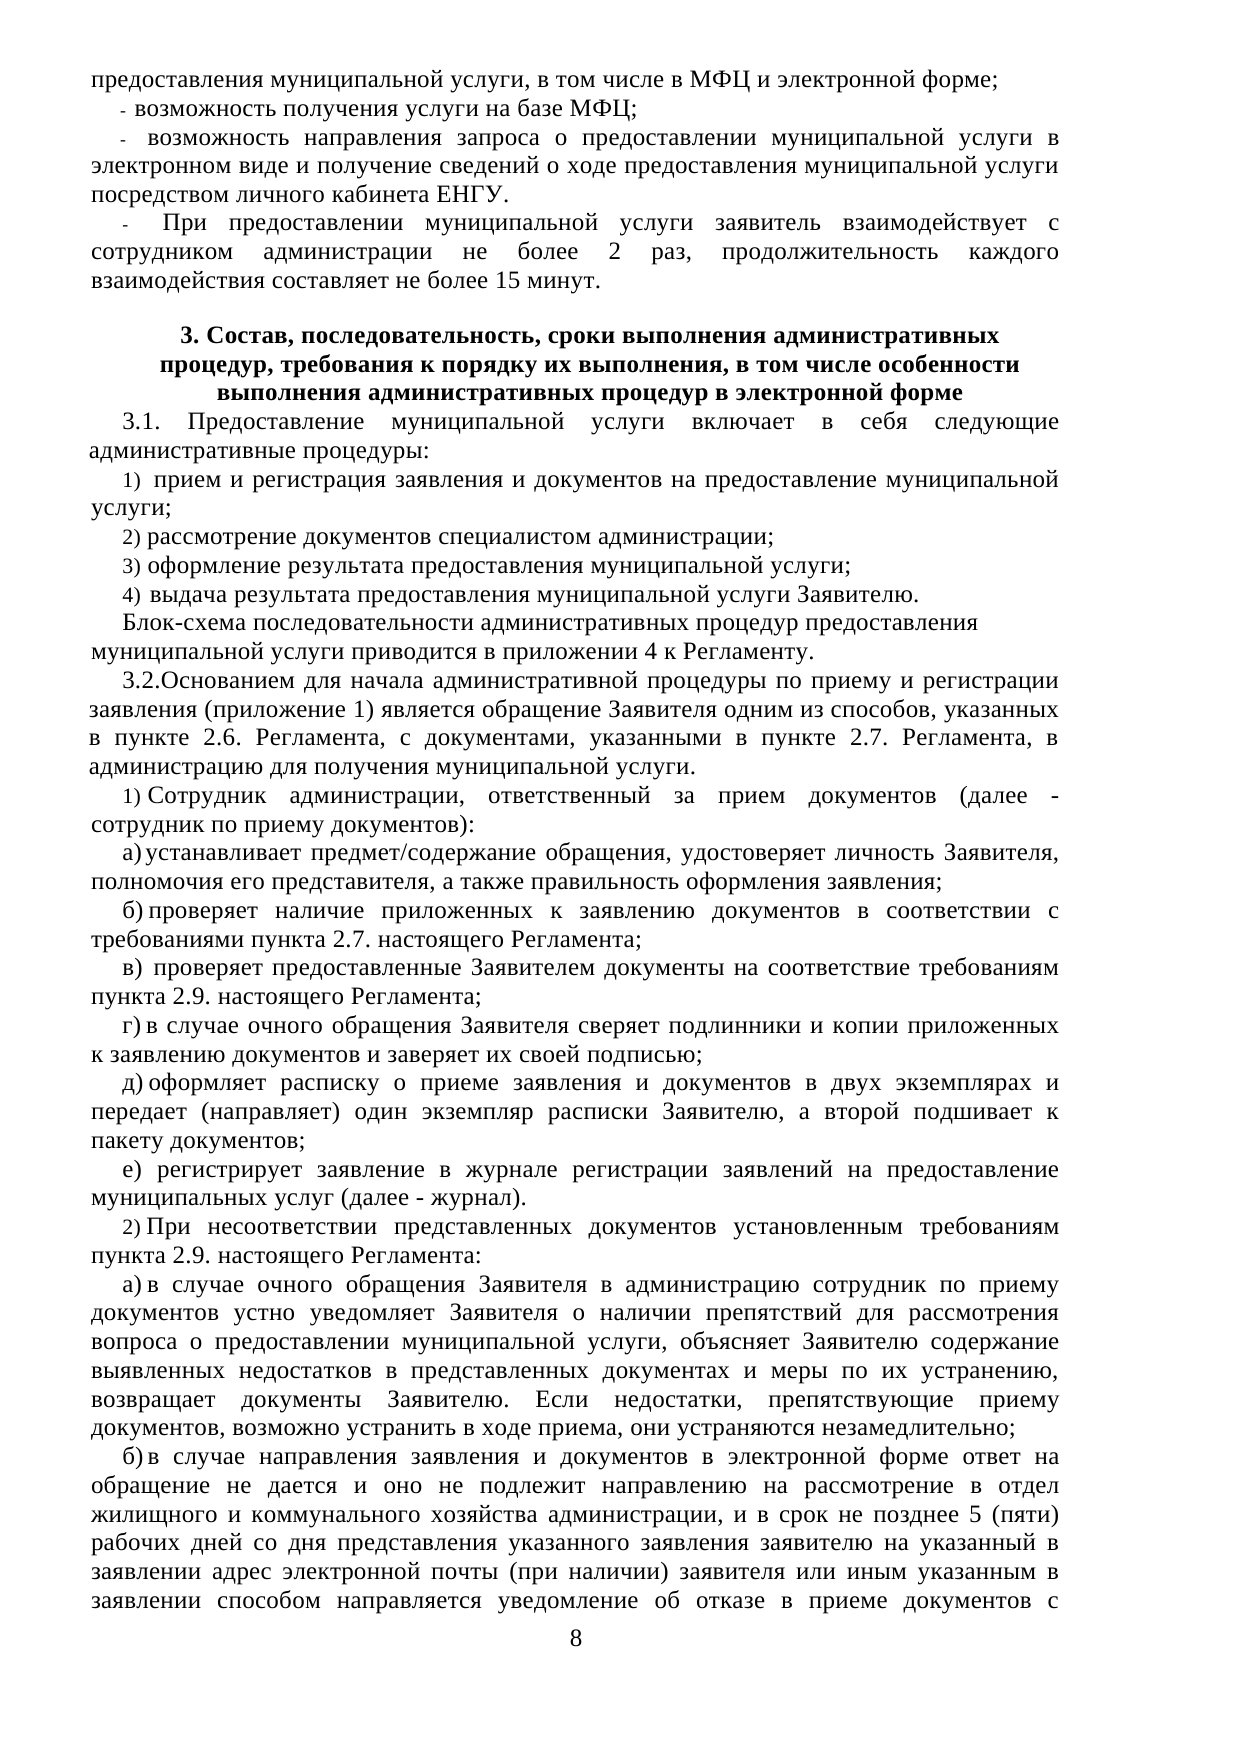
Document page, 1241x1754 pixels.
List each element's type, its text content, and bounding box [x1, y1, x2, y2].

text е) регистрирует заявление в журнале регистрации заявлений на предоставление муниципальных услуг (далее - журнал). [91, 1154, 1061, 1211]
text 3.2.Основанием для начала административной процедуры по приему и регистрации заявления (приложение 1) является обращение Заявителя одним из способов, указанных в пункте 2.6. Регламента, с документами, указанными в пункте 2.7. Регламента, в администрацию для получения муниципальной услуги. [89, 665, 1061, 780]
text а) устанавливает предмет/содержание обращения, удостоверяет личность Заявителя, полномочия его представителя, а также правильность оформления заявления; [91, 837, 1061, 895]
text муниципальной услуги приводится в приложении 4 к Регламенту. [91, 636, 1063, 665]
list возможность получения услуги на базе МФЦ; [91, 93, 1063, 122]
list выдача результата предоставления муниципальной услуги Заявителю. [91, 579, 1063, 607]
list прием и регистрация заявления и документов на предоставление муниципальной услуги; [91, 464, 1061, 521]
list Сотрудник администрации, ответственный за прием документов (далее - сотрудник по приему документов): [91, 780, 1061, 837]
text б) проверяет наличие приложенных к заявлению документов в соответствии с требованиями пункта 2.7. настоящего Регламента; [91, 895, 1061, 952]
list При несоответствии представленных документов установленным требованиям пункта 2.9. настоящего Регламента: [91, 1211, 1061, 1269]
list оформление результата предоставления муниципальной услуги; [91, 550, 1061, 579]
list возможность направления запроса о предоставлении муниципальной услуги в электронном виде и получение сведений о ходе предоставления муниципальной услуги посредством личного кабинета ЕНГУ. [91, 122, 1061, 208]
text 3.1. Предоставление муниципальной услуги включает в себя следующие административные процедуры: [89, 406, 1061, 464]
text д) оформляет расписку о приеме заявления и документов в двух экземплярах и передает (направляет) один экземпляр расписки Заявителю, а второй подшивает к пакету документов; [91, 1067, 1061, 1154]
text 3. Состав, последовательность, сроки выполнения административных процедур, требования к порядку их выполнения, в том числе особенности выполнения административных процедур в электронной форме [120, 320, 1061, 406]
text Блок-схема последовательности административных процедур предоставления [91, 607, 1063, 636]
text в) проверяет предоставленные Заявителем документы на соответствие требованиям пункта 2.9. настоящего Регламента; [91, 952, 1061, 1010]
text а) в случае очного обращения Заявителя в администрацию сотрудник по приему документов устно уведомляет Заявителя о наличии препятствий для рассмотрения вопроса о предоставлении муниципальной услуги, объясняет Заявителю содержание выявленных недостатков в представленных документах и меры по их устранению, возвращает документы Заявителю. Если недостатки, препятствующие приему документов, возможно устранить в ходе приема, они устраняются незамедлительно; [91, 1269, 1061, 1441]
text г) в случае очного обращения Заявителя сверяет подлинники и копии приложенных к заявлению документов и заверяет их своей подписью; [91, 1010, 1061, 1067]
list При предоставлении муниципальной услуги заявитель взаимодействует с сотрудником администрации не более 2 раз, продолжительность каждого взаимодействия составляет не более 15 минут. [91, 208, 1061, 294]
list рассмотрение документов специалистом администрации; [91, 521, 1061, 550]
